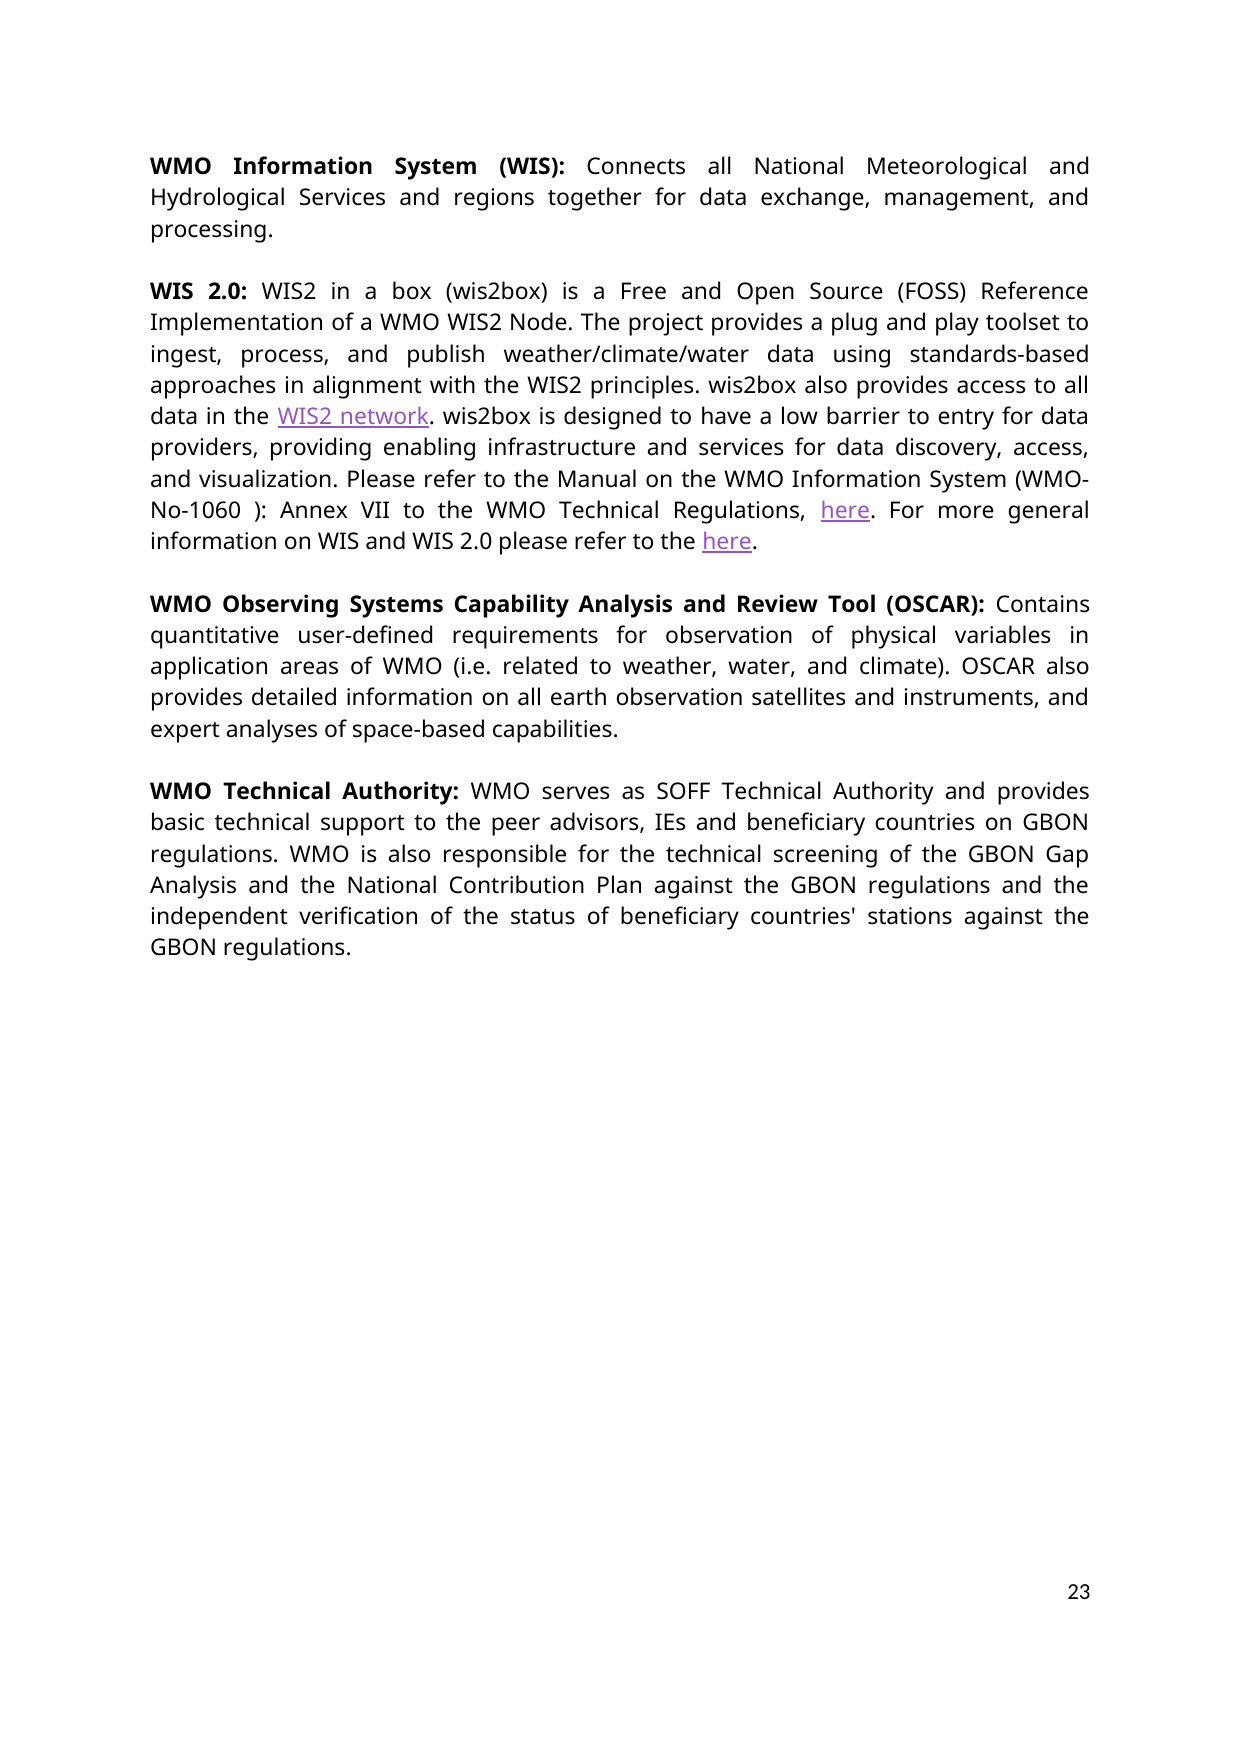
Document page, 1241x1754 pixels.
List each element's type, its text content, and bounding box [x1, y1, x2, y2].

text WMO Technical Authority: WMO serves as SOFF Technical Authority and provides basic technical support to the peer advisors, IEs and beneficiary countries on GBON regulations. WMO is also responsible for the technical screening of the GBON Gap Analysis and the National Contribution Plan against the GBON regulations and the independent verification of the status of beneficiary countries' stations against the GBON regulations. [150, 775, 1090, 962]
text WMO Observing Systems Capability Analysis and Review Tool (OSCAR): Contains quantitative user-defined requirements for observation of physical variables in application areas of WMO (i.e. related to weather, water, and climate). OSCAR also provides detailed information on all earth observation satellites and instruments, and expert analyses of space-based capabilities. [150, 587, 1090, 744]
text WMO Information System (WIS): Connects all National Meteorological and Hydrological Services and regions together for data exchange, management, and processing. [150, 150, 1090, 244]
text WIS 2.0: WIS2 in a box (wis2box) is a Free and Open Source (FOSS) Reference Implementation of a WMO WIS2 Node. The project provides a plug and play toolset to ingest, process, and publish weather/climate/water data using standards-based approaches in alignment with the WIS2 principles. wis2box also provides access to all data in the WIS2 network. wis2box is designed to have a low barrier to entry for data providers, providing enabling infrastructure and services for data discovery, access, and visualization. Please refer to the Manual on the WMO Information System (WMO-No-1060 ): Annex VII to the WMO Technical Regulations, here. For more general information on WIS and WIS 2.0 please refer to the here. [150, 275, 1090, 556]
